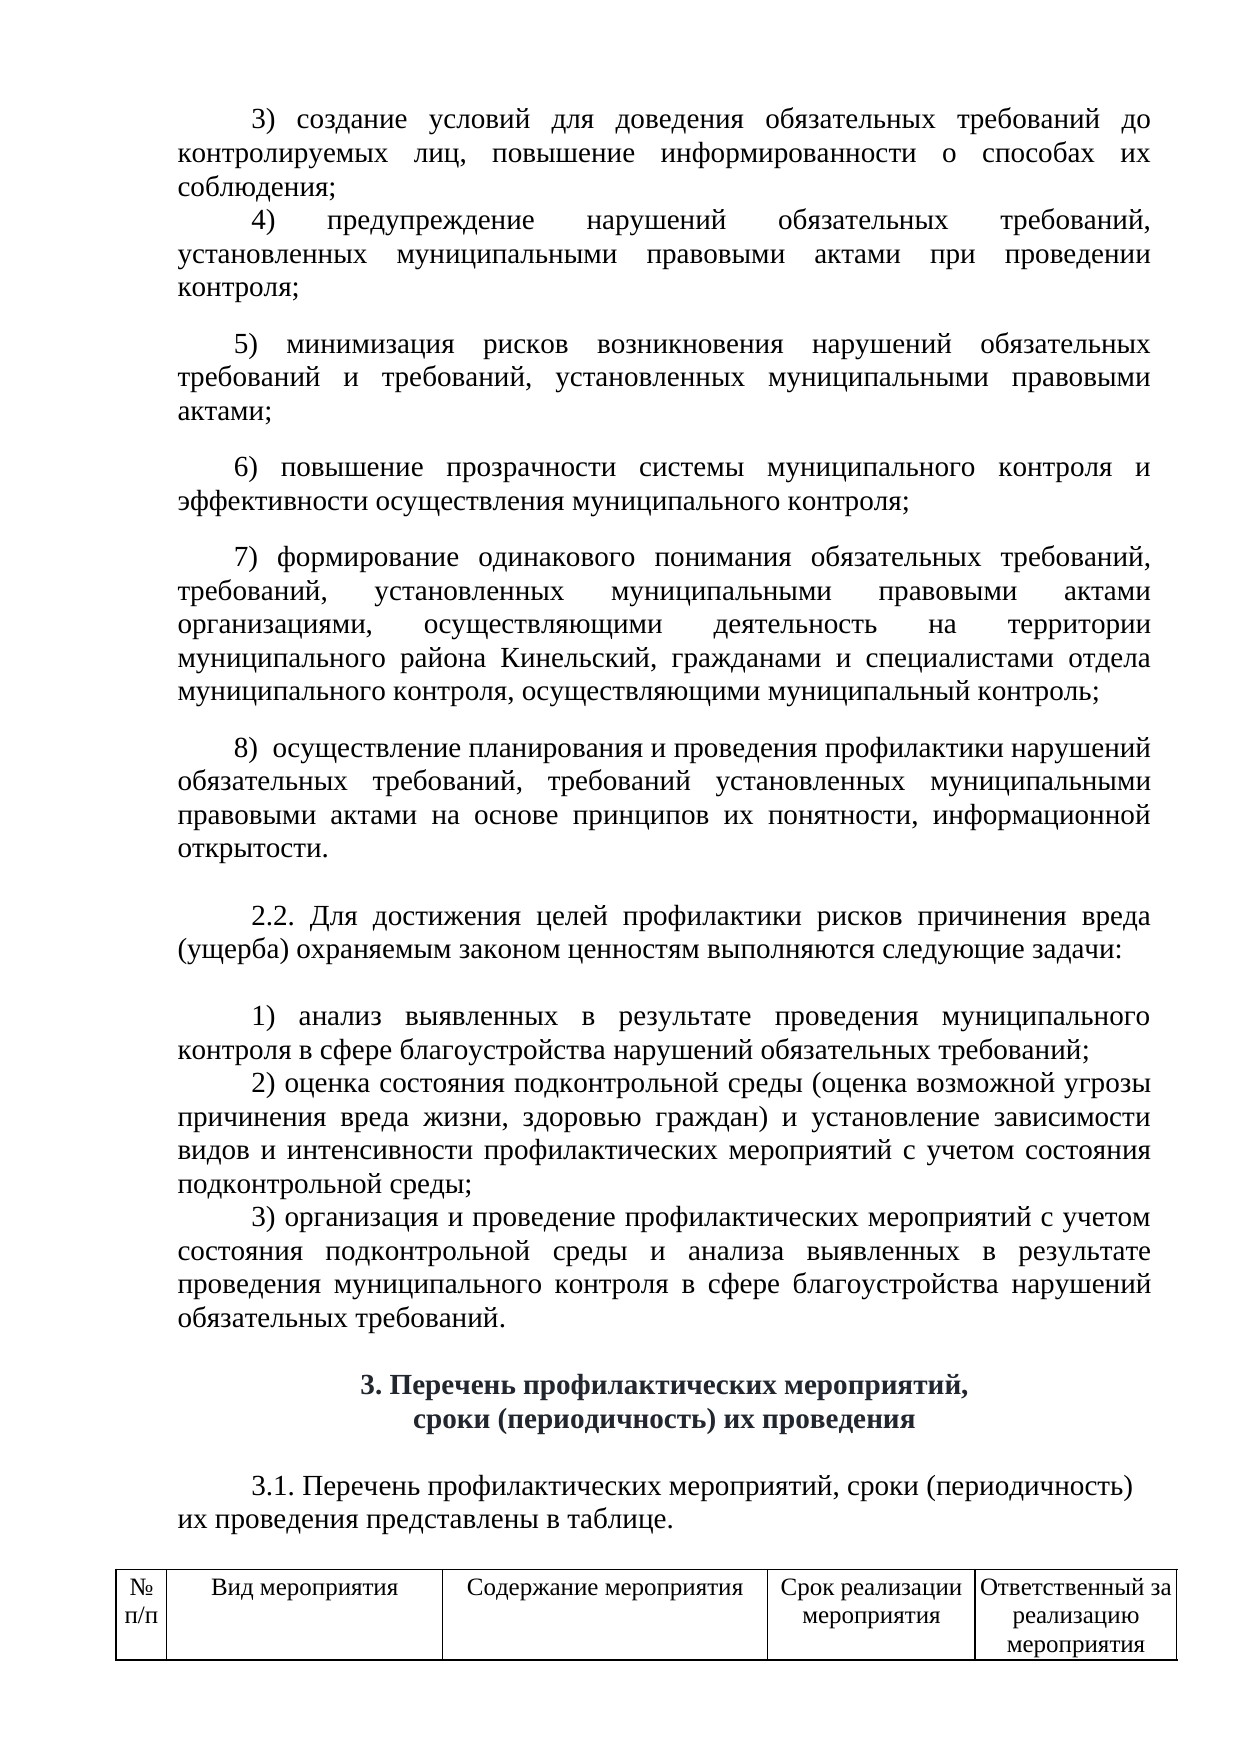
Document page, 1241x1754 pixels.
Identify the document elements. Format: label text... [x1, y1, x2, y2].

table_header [443, 1570, 767, 1659]
text 3) организация и проведение профилактических мероприятий с учетом состояния подконтрольной среды и анализа выявленных в результате проведения муниципального контроля в сфере благоустройства нарушений обязательных требований. [177, 1199, 1152, 1334]
text 3.1. Перечень профилактических мероприятий, сроки (периодичность) их проведения представлены в таблице. [177, 1468, 1152, 1535]
text 3. Перечень профилактических мероприятий, [177, 1367, 1152, 1401]
text 2.2. Для достижения целей профилактики рисков причинения вреда (ущерба) охраняемым законом ценностям выполняются следующие задачи: [177, 898, 1152, 965]
text 5) минимизация рисков возникновения нарушений обязательных требований и требований, установленных муниципальными правовыми актами; [177, 326, 1152, 426]
text 3) создание условий для доведения обязательных требований до контролируемых лиц, повышение информированности о способах их соблюдения; [177, 102, 1152, 202]
table_header № п/п [117, 1570, 166, 1659]
text 4) предупреждение нарушений обязательных требований, установленных муниципальными правовыми актами при проведении контроля; [177, 202, 1152, 303]
text 2) оценка состояния подконтрольной среды (оценка возможной угрозы причинения вреда жизни, здоровью граждан) и установление зависимости видов и интенсивности профилактических мероприятий с учетом состояния подконтрольной среды; [177, 1065, 1152, 1199]
text 8) осуществление планирования и проведения профилактики нарушений обязательных требований, требований установленных муниципальными правовыми актами на основе принципов их понятности, информационной открытости. [177, 730, 1152, 864]
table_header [976, 1570, 1176, 1659]
text 6) повышение прозрачности системы муниципального контроля и эффективности осуществления муниципального контроля; [177, 449, 1152, 516]
table_header Вид мероприятия [167, 1570, 442, 1659]
text сроки (периодичность) их проведения [177, 1401, 1152, 1434]
text 7) формирование одинакового понимания обязательных требований, требований, установленных муниципальными правовыми актами организациями, осуществляющими деятельность на территории муниципального района Кинельский, гражданами и специалистами отдела муниципального контроля, осуществляющими муниципальный контроль; [177, 539, 1152, 707]
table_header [768, 1570, 974, 1659]
text 1) анализ выявленных в результате проведения муниципального контроля в сфере благоустройства нарушений обязательных требований; [177, 998, 1152, 1065]
